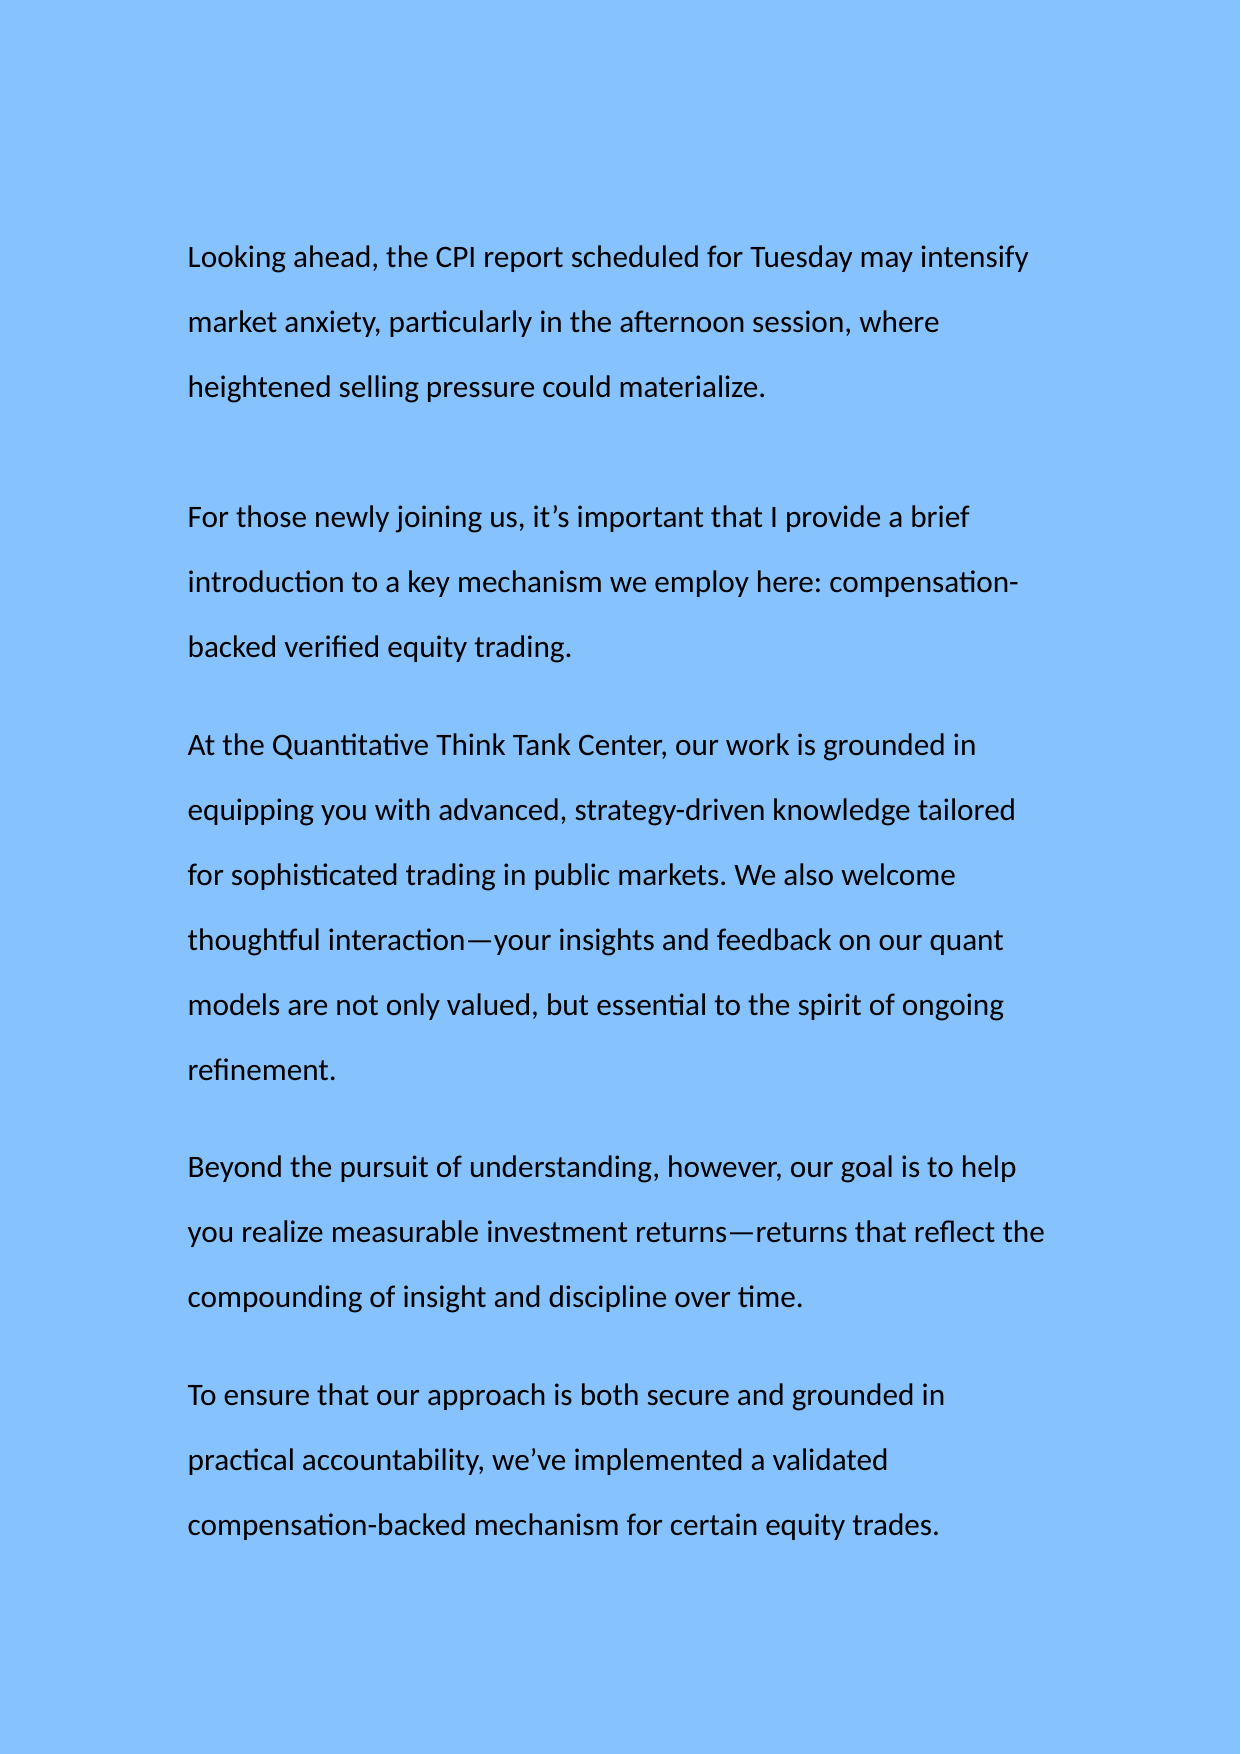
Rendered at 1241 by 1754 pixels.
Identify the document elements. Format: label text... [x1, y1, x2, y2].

text For those newly joining us, it’s important that I provide a brief introduction to a key mechanism we employ here: compensation-backed verified equity trading. [187, 484, 1053, 679]
text At the Quantitative Think Tank Center, our work is grounded in equipping you with advanced, strategy-driven knowledge tailored for sophisticated trading in public markets. We also welcome thoughtful interaction—your insights and feedback on our quant models are not only valued, but essential to the spirit of ongoing refinement. [187, 711, 1053, 1101]
text To ensure that our approach is both secure and grounded in practical accountability, we’ve implemented a validated compensation-backed mechanism for certain equity trades. [187, 1361, 1053, 1556]
text Looking ahead, the CPI report scheduled for Tuesday may intensify market anxiety, particularly in the afternoon session, where heightened selling pressure could materialize. [187, 224, 1053, 419]
text Beyond the pursuit of understanding, however, our goal is to help you realize measurable investment returns—returns that reflect the compounding of insight and discipline over time. [187, 1134, 1053, 1329]
